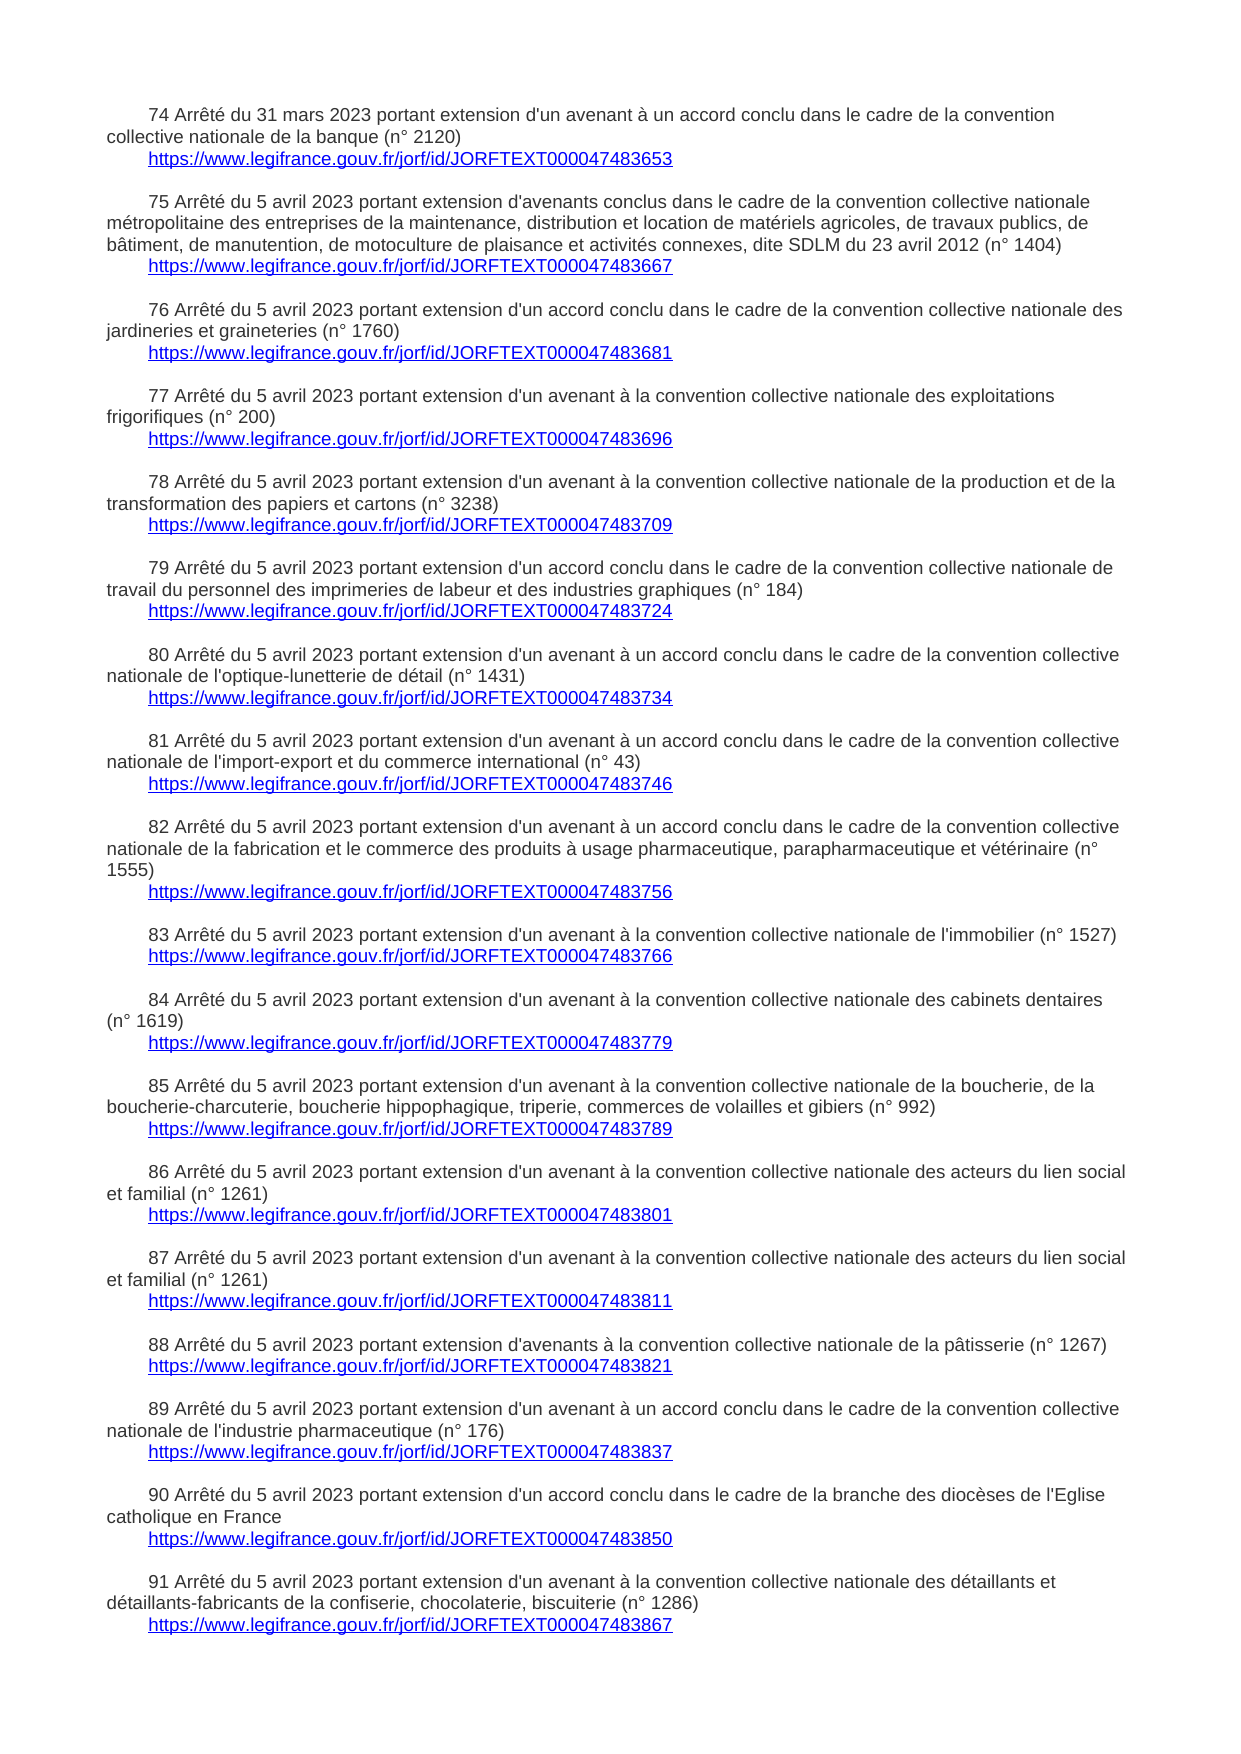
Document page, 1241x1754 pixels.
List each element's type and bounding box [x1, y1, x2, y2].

text [106, 83, 1128, 1635]
